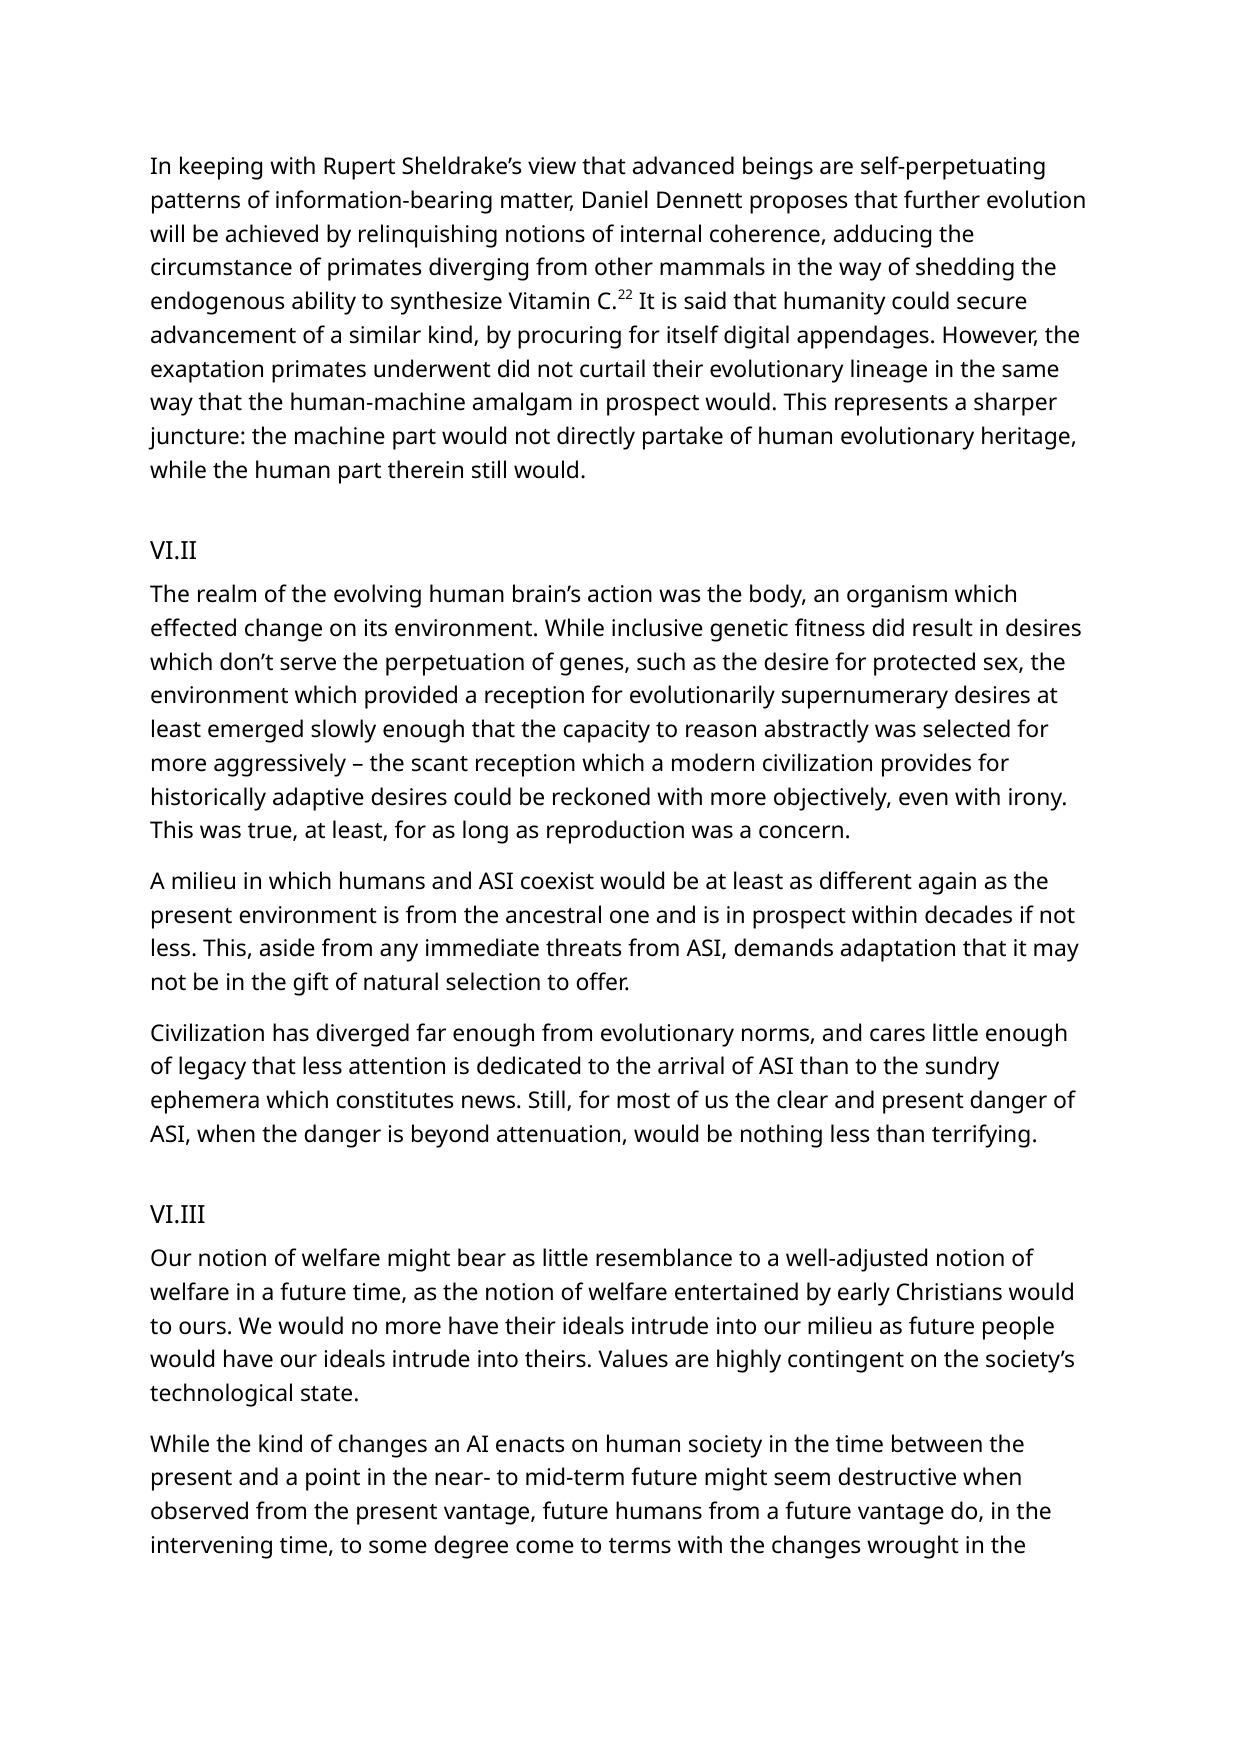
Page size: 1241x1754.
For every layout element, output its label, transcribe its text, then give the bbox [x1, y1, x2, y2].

subtitle VI.II [150, 533, 1090, 567]
subtitle VI.III [150, 1197, 1090, 1231]
text A milieu in which humans and ASI coexist would be at least as different again as the present environment is from the ancestral one and is in prospect within decades if not less. This, aside from any immediate threats from ASI, demands adaptation that it may not be in the gift of natural selection to offer. [150, 865, 1090, 997]
text In keeping with Rupert Sheldrake’s view that advanced beings are self-perpetuating patterns of information-bearing matter, Daniel Dennett proposes that further evolution will be achieved by relinquishing notions of internal coherence, adducing the circumstance of primates diverging from other mammals in the way of shedding the endogenous ability to synthesize Vitamin C.22 It is said that humanity could secure advancement of a similar kind, by procuring for itself digital appendages. However, the exaptation primates underwent did not curtail their evolutionary lineage in the same way that the human-machine amalgam in prospect would. This represents a sharper juncture: the machine part would not directly partake of human evolutionary heritage, while the human part therein still would. [150, 150, 1090, 485]
text The realm of the evolving human brain’s action was the body, an organism which effected change on its environment. While inclusive genetic fitness did result in desires which don’t serve the perpetuation of genes, such as the desire for protected sex, the environment which provided a reception for evolutionarily supernumerary desires at least emerged slowly enough that the capacity to reason abstractly was selected for more aggressively – the scant reception which a modern civilization provides for historically adaptive desires could be reckoned with more objectively, even with irony. This was true, at least, for as long as reproduction was a concern. [150, 578, 1090, 846]
text Civilization has diverged far enough from evolutionary norms, and cares little enough of legacy that less attention is dedicated to the arrival of ASI than to the sundry ephemera which constitutes news. Still, for most of us the clear and present danger of ASI, when the danger is beyond attenuation, would be nothing less than terrifying. [150, 1016, 1090, 1149]
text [150, 1427, 1090, 1560]
text Our notion of welfare might bear as little resemblance to a well-adjusted notion of welfare in a future time, as the notion of welfare entertained by early Christians would to ours. We would no more have their ideals intrude into our milieu as future people would have our ideals intrude into theirs. Values are highly contingent on the society’s technological state. [150, 1242, 1090, 1408]
